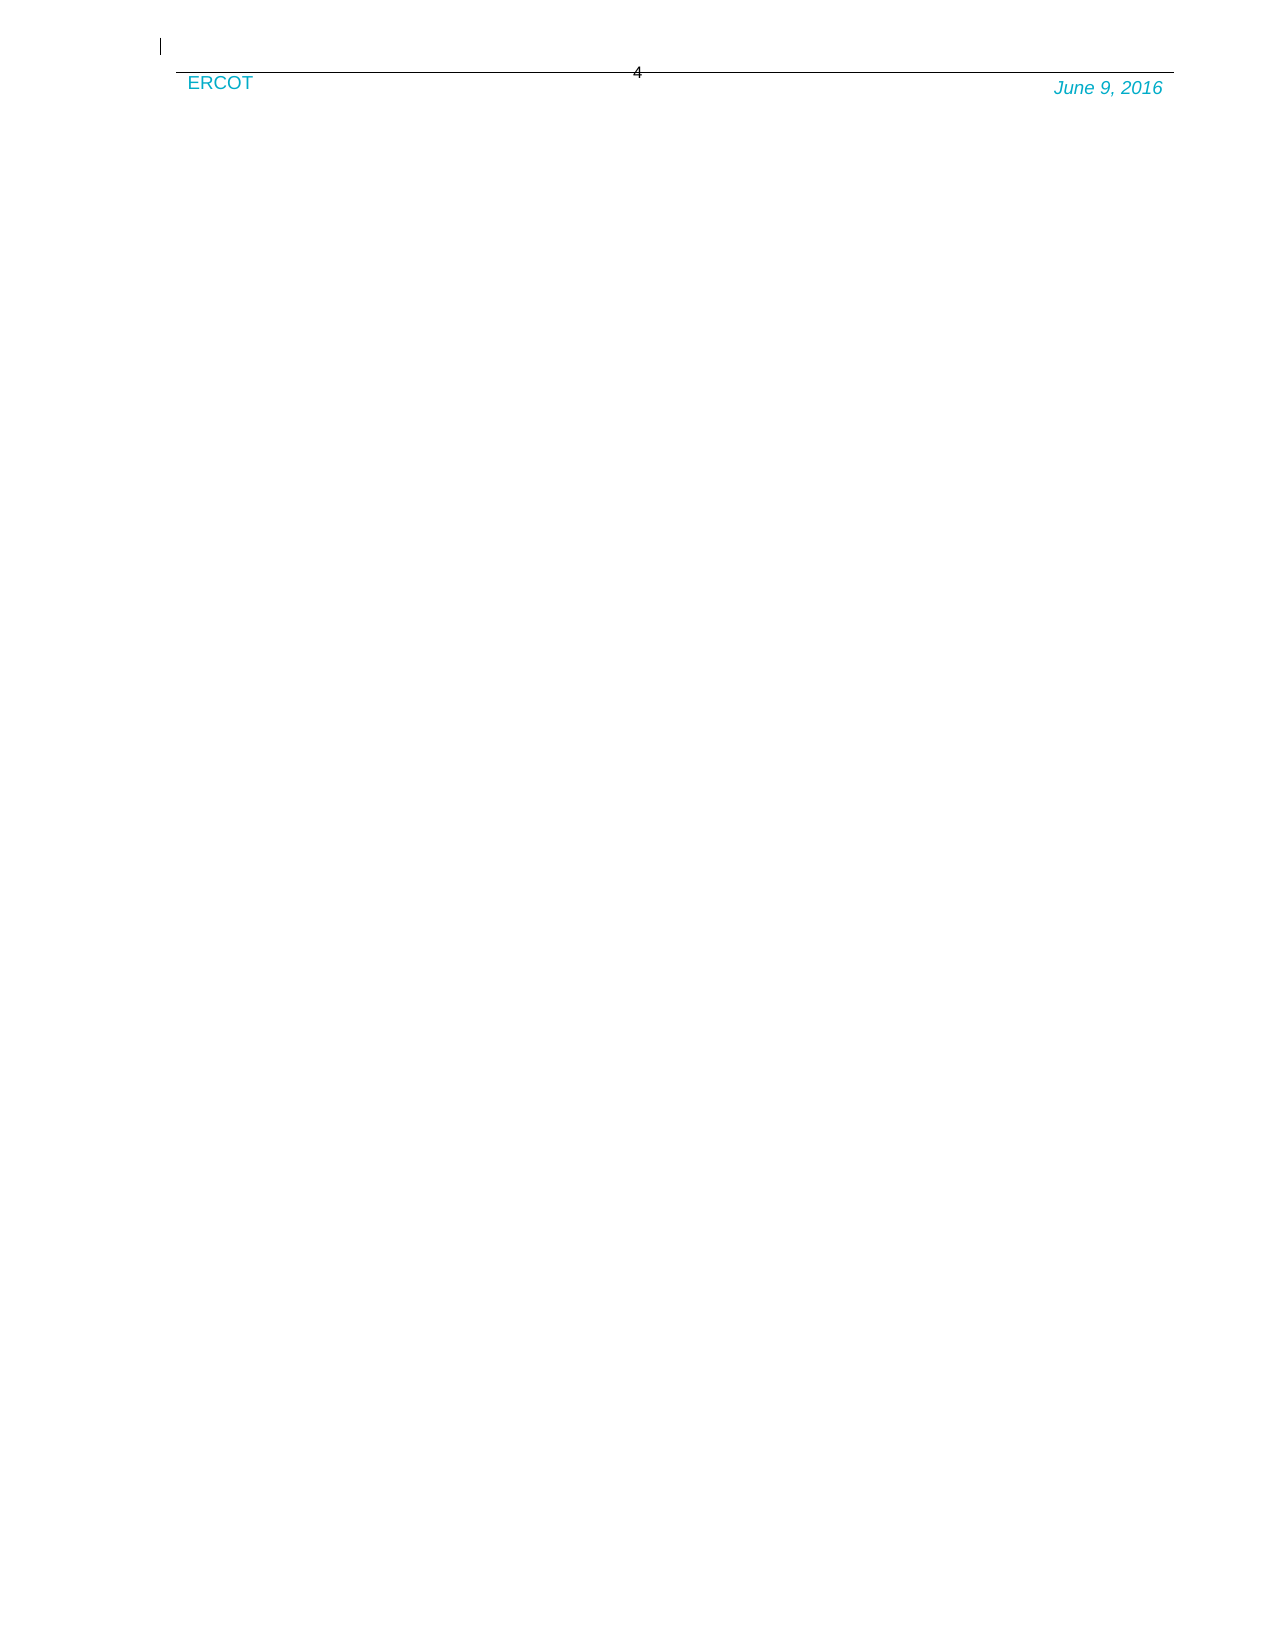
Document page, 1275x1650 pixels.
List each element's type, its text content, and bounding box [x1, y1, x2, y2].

text June 9, 2016 [1054, 77, 1221, 98]
text ERCOT 4 [187, 63, 642, 93]
